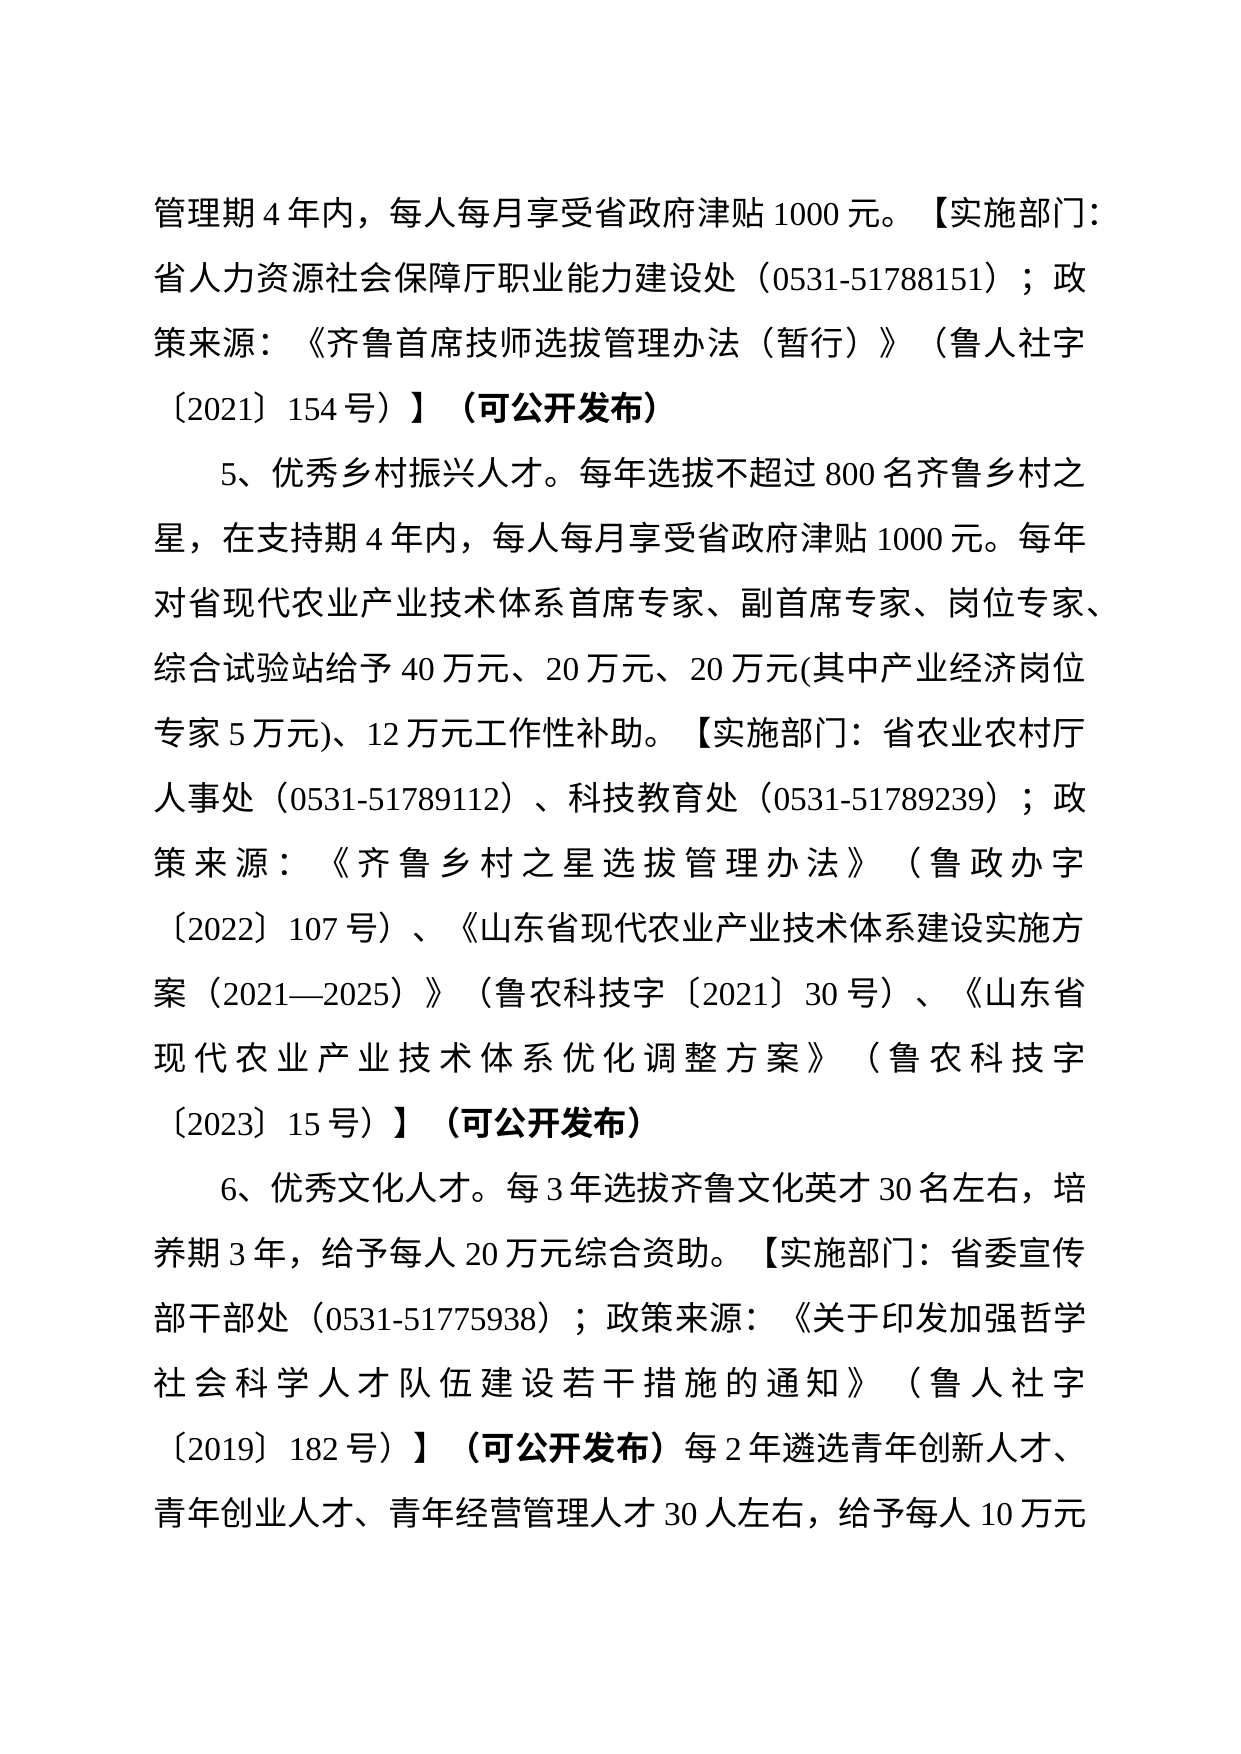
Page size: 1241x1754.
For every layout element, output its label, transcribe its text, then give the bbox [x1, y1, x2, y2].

text 5、优秀乡村振兴人才。每年选拔不超过800名齐鲁乡村之星，在支持期4年内，每人每月享受省政府津贴1000元。每年对省现代农业产业技术体系首席专家、副首席专家、岗位专家、综合试验站给予40万元、20万元、20万元(其中产业经济岗位专家5万元)、12万元工作性补助。【实施部门：省农业农村厅人事处（0531-51789112）、科技教育处（0531-51789239）；政策来源：《齐鲁乡村之星选拔管理办法》（鲁政办字〔2022〕107号）、《山东省现代农业产业技术体系建设实施方案（2021—2025）》（鲁农科技字〔2021〕30号）、《山东省现代农业产业技术体系优化调整方案》（鲁农科技字〔2023〕15号）】（可公开发布） [153, 438, 1087, 1153]
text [153, 1153, 1087, 1543]
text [153, 178, 1087, 438]
